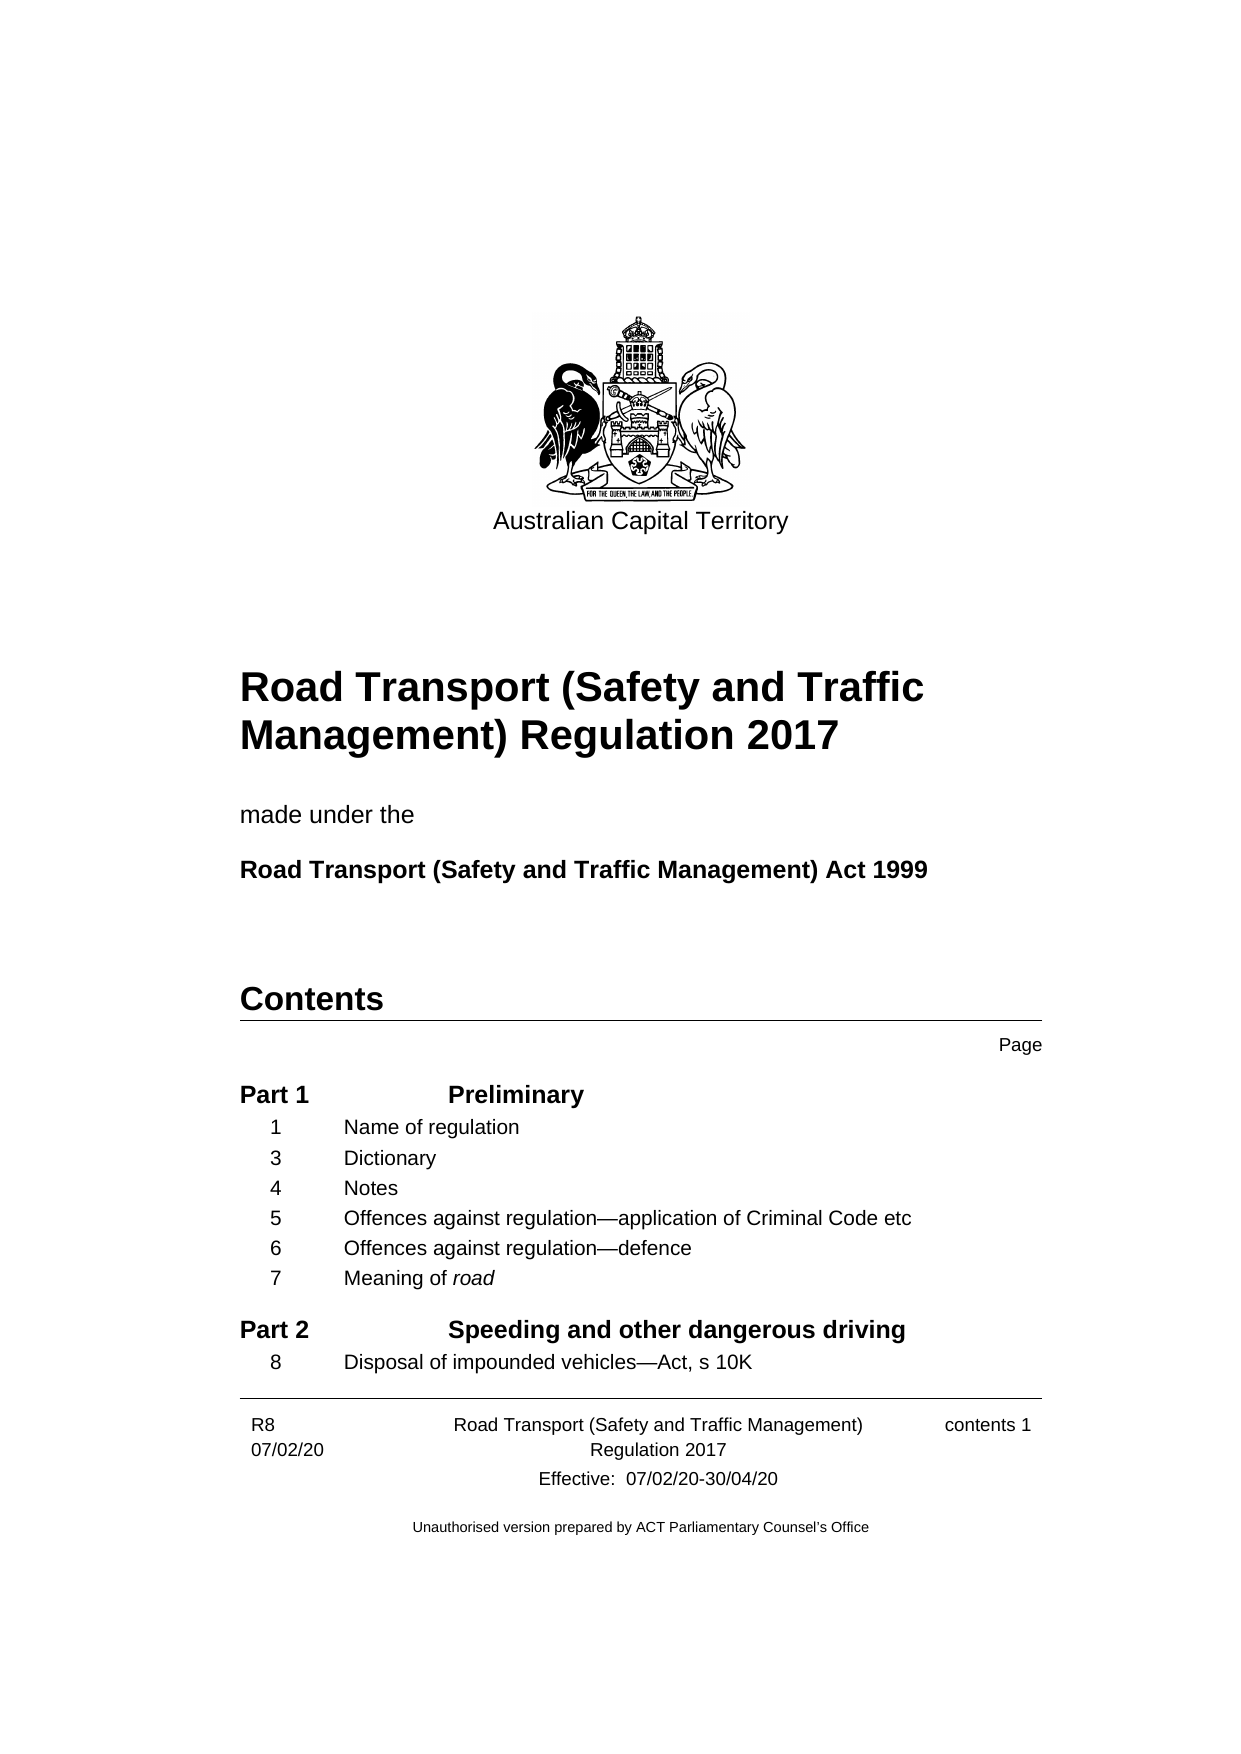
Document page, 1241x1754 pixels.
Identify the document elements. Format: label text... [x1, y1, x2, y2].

text 4 Notes 2 [239, 1176, 996, 1199]
text made under the [239, 799, 1042, 828]
text 7 Meaning of road 3 [239, 1266, 996, 1290]
text Part 2 Speeding and other dangerous driving 4 [239, 1315, 996, 1344]
text Part 1 Preliminary 2 [239, 1080, 996, 1109]
text 3 Dictionary 2 [239, 1145, 996, 1169]
text Australian Capital Territory [239, 506, 1042, 535]
text 6 Offences against regulation—defence 3 [239, 1236, 996, 1260]
picture [531, 312, 751, 507]
text 1 Name of regulation 2 [239, 1115, 996, 1139]
text Page [239, 1033, 1042, 1055]
text 5 Offences against regulation—application of Criminal Code etc 3 [239, 1206, 996, 1230]
text 8 Disposal of impounded vehicles—Act, s 10K 4 [239, 1350, 996, 1374]
subtitle Contents [239, 979, 1042, 1021]
